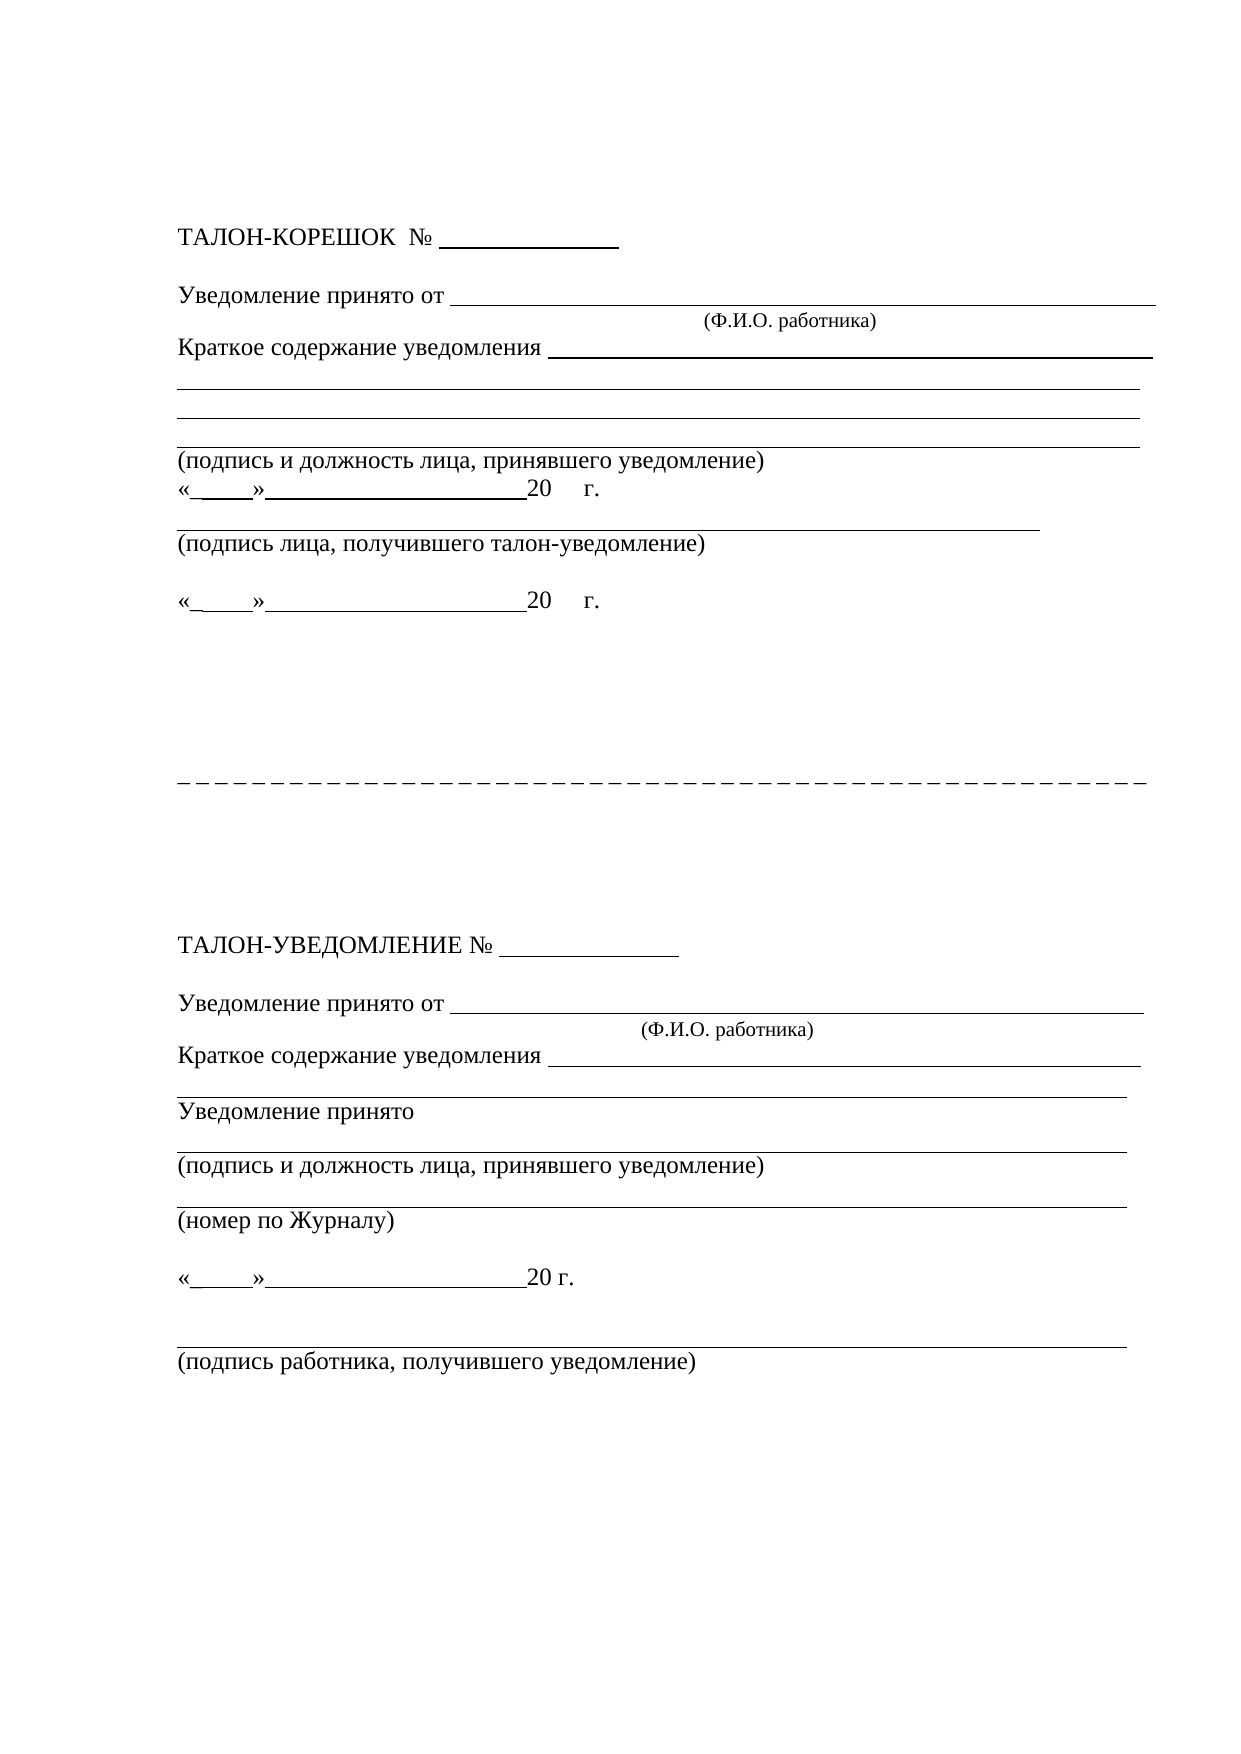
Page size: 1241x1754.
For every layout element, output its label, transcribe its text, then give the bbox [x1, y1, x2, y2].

text ТАЛОН-КОРЕШОК № [177, 222, 1167, 251]
text (подпись и должность лица, принявшего уведомление) [177, 1148, 1167, 1179]
text Уведомление принято от [177, 988, 1167, 1017]
text (Ф.И.О. работника) [357, 1017, 1097, 1041]
text Уведомление принято [177, 1093, 1167, 1124]
text Уведомление принято от [177, 280, 1167, 308]
text ТАЛОН-УВЕДОМЛЕНИЕ № [177, 931, 1167, 959]
text «_ » 20 г. [177, 586, 1167, 614]
text (подпись работника, получившего уведомление) [177, 1343, 1167, 1374]
text Краткое содержание уведомления [177, 1041, 1167, 1070]
text (Ф.И.О. работника) [704, 309, 1167, 333]
text (номер по Журналу) [177, 1203, 1167, 1233]
text (подпись и должность лица, принявшего уведомление) [177, 440, 1167, 473]
text «_ » 20 г. [177, 473, 1167, 502]
text Краткое содержание уведомления [177, 333, 1167, 361]
text «_ » 20 г. [177, 1262, 1167, 1291]
text (подпись лица, получившего талон-уведомление) [177, 526, 1167, 557]
text _ _ _ _ _ _ _ _ _ _ _ _ _ _ _ _ _ _ _ _ _ _ _ _ _ _ _ _ _ _ _ _ _ _ _ _ _ _ _ _ _ _ _ _ _ _ _ _ _ _ _ _ [177, 758, 1167, 787]
